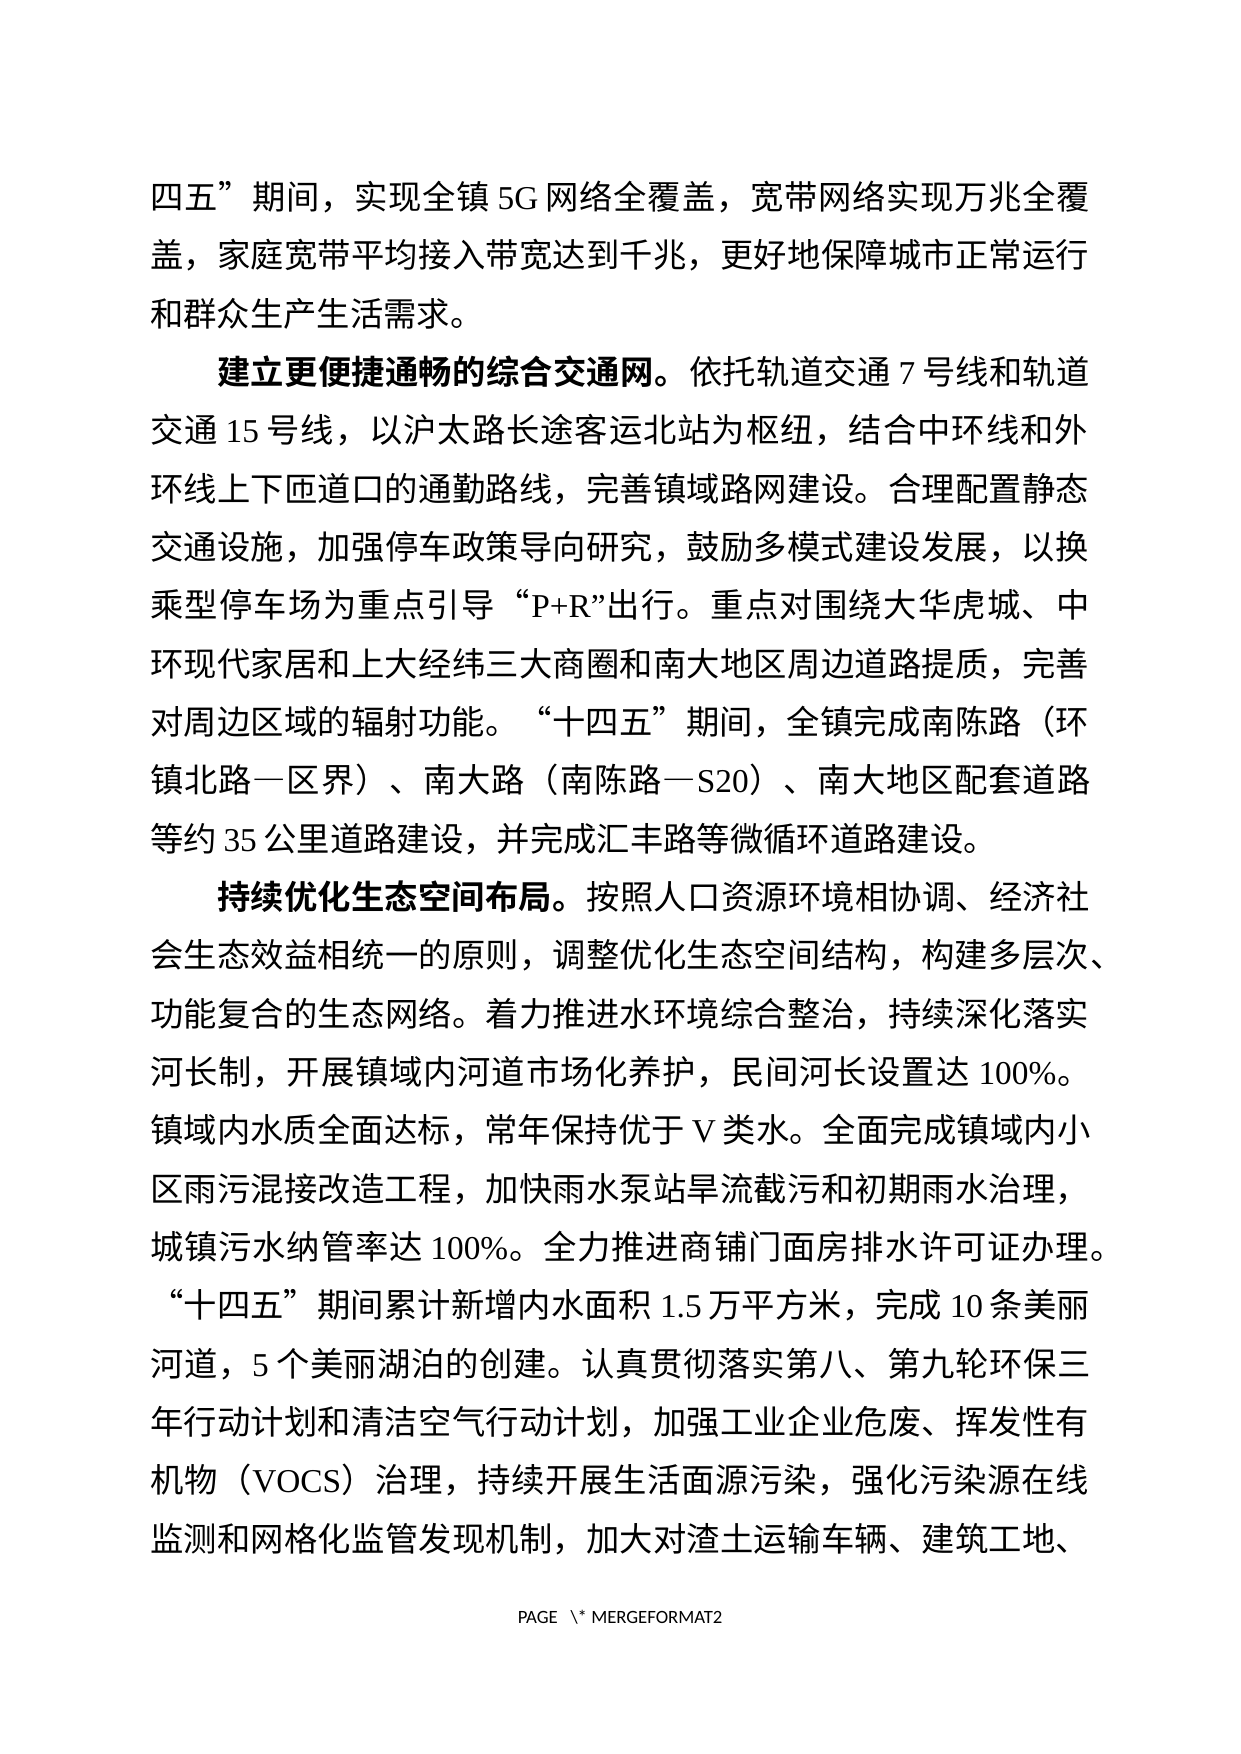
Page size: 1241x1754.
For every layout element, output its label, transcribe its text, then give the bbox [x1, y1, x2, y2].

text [150, 863, 1090, 1563]
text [150, 163, 1090, 338]
text 建立更便捷通畅的综合交通网。依托轨道交通7号线和轨道交通15号线，以沪太路长途客运北站为枢纽，结合中环线和外环线上下匝道口的通勤路线，完善镇域路网建设。合理配置静态交通设施，加强停车政策导向研究，鼓励多模式建设发展，以换乘型停车场为重点引导“P+R”出行。重点对围绕大华虎城、中环现代家居和上大经纬三大商圈和南大地区周边道路提质，完善对周边区域的辐射功能。“十四五”期间，全镇完成南陈路（环镇北路—区界）、南大路（南陈路—S20）、南大地区配套道路等约35公里道路建设，并完成汇丰路等微循环道路建设。 [150, 338, 1090, 863]
